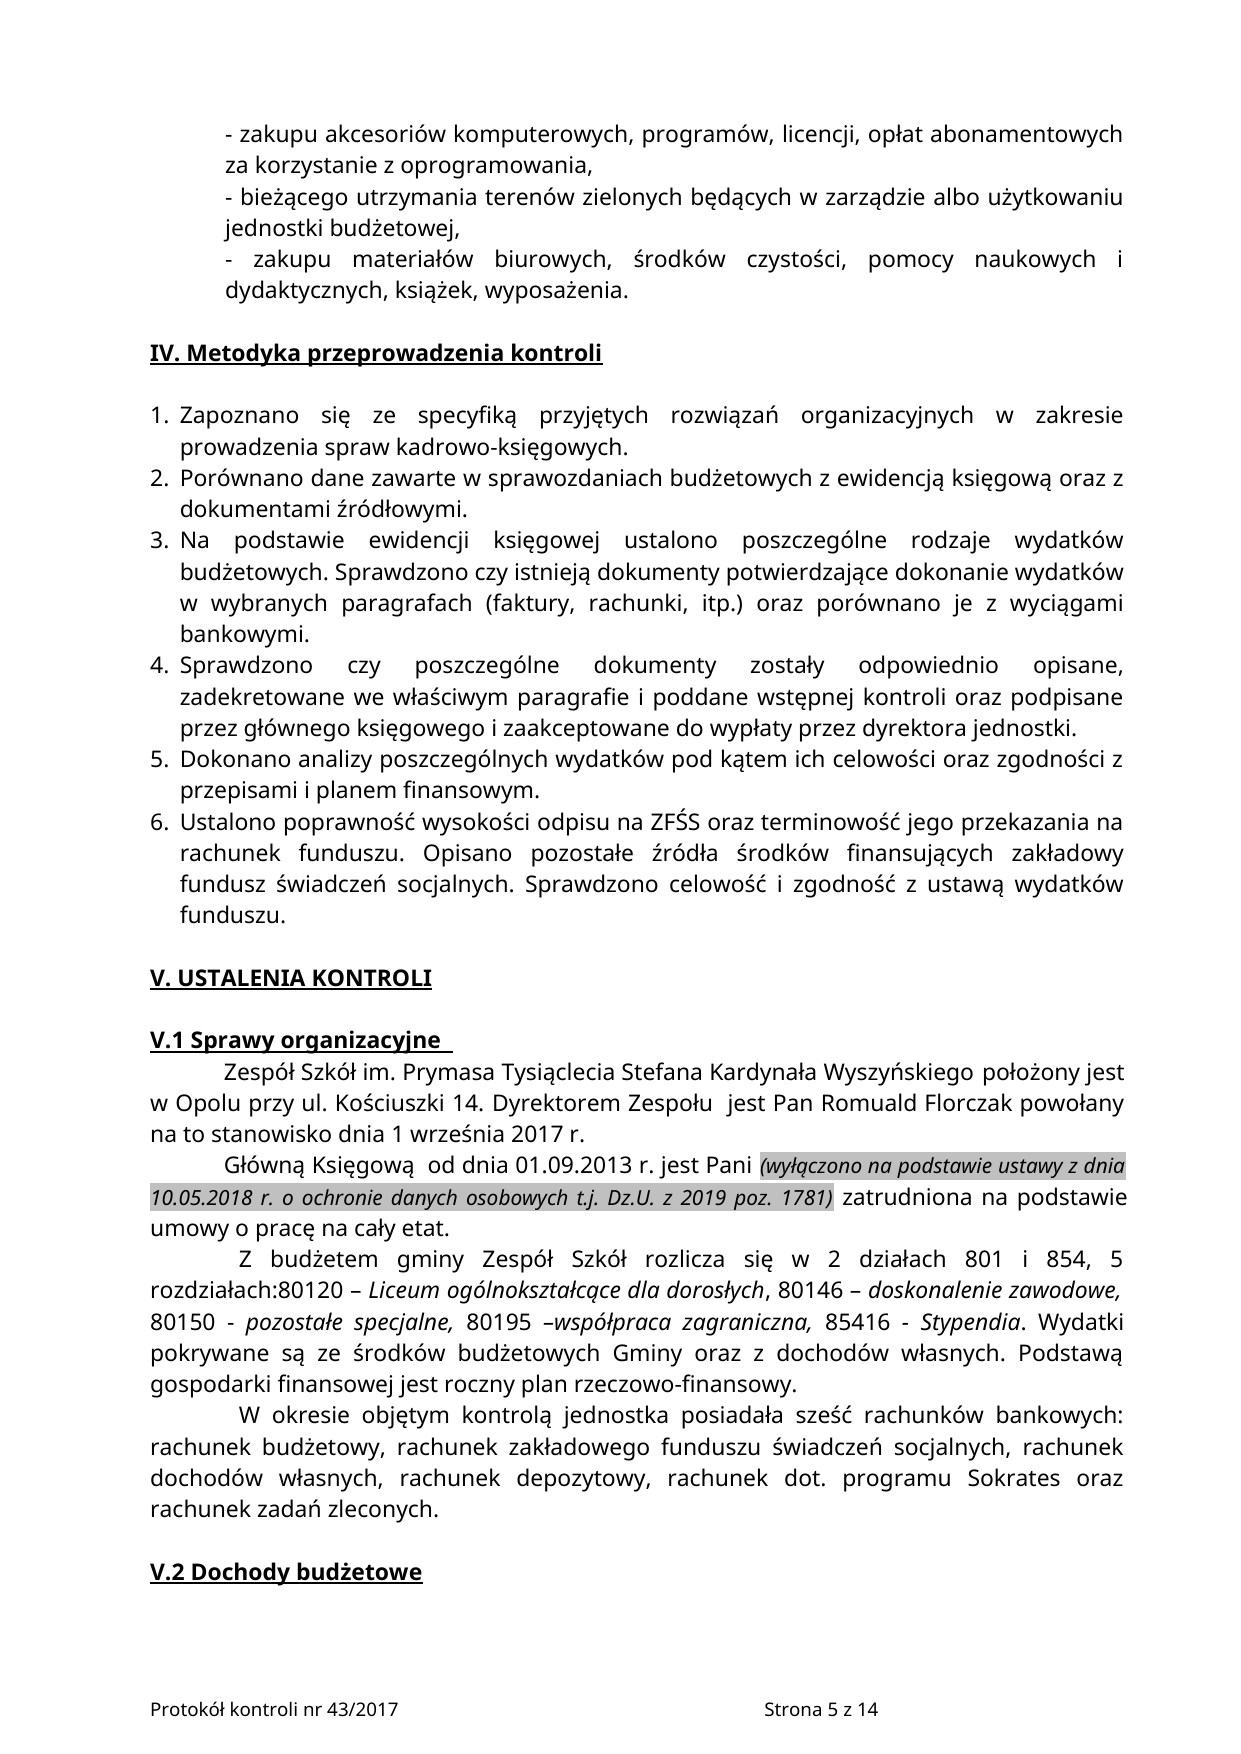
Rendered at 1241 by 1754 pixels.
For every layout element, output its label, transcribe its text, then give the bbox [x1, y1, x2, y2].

text Główną Księgową od dnia 01.09.2013 r. jest Pani (wyłączono na podstawie ustawy z dnia 10.05.2018 r. o ochronie danych osobowych t.j. Dz.U. z 2019 poz. 1781) zatrudniona na podstawie umowy o pracę na cały etat. [150, 1149, 1128, 1243]
text Z budżetem gminy Zespół Szkół rozlicza się w 2 działach 801 i 854, 5 rozdziałach:80120 – Liceum ogólnokształcące dla dorosłych, 80146 – doskonalenie zawodowe, 80150 - pozostałe specjalne, 80195 –współpraca zagraniczna, 85416 - Stypendia. Wydatki pokrywane są ze środków budżetowych Gminy oraz z dochodów własnych. Podstawą gospodarki finansowej jest roczny plan rzeczowo-finansowy. [150, 1243, 1124, 1399]
text V.2 Dochody budżetowe [150, 1556, 1124, 1587]
list Ustalono poprawność wysokości odpisu na ZFŚS oraz terminowość jego przekazania na rachunek funduszu. Opisano pozostałe źródła środków finansujących zakładowy fundusz świadczeń socjalnych. Sprawdzono celowość i zgodność z ustawą wydatków funduszu. [150, 806, 1124, 931]
text - bieżącego utrzymania terenów zielonych będących w zarządzie albo użytkowaniu jednostki budżetowej, [225, 181, 1124, 243]
text - zakupu materiałów biurowych, środków czystości, pomocy naukowych i dydaktycznych, książek, wyposażenia. [225, 243, 1124, 306]
text V. USTALENIA KONTROLI [150, 962, 1124, 993]
list Zapoznano się ze specyfiką przyjętych rozwiązań organizacyjnych w zakresie prowadzenia spraw kadrowo-księgowych. [150, 399, 1124, 462]
text IV. Metodyka przeprowadzenia kontroli [150, 337, 1124, 368]
text V.1 Sprawy organizacyjne [150, 1024, 1124, 1056]
text Zespół Szkół im. Prymasa Tysiąclecia Stefana Kardynała Wyszyńskiego położony jest w Opolu przy ul. Kościuszki 14. Dyrektorem Zespołu jest Pan Romuald Florczak powołany na to stanowisko dnia 1 września 2017 r. [150, 1056, 1124, 1149]
list Sprawdzono czy poszczególne dokumenty zostały odpowiednio opisane, zadekretowane we właściwym paragrafie i poddane wstępnej kontroli oraz podpisane przez głównego księgowego i zaakceptowane do wypłaty przez dyrektora jednostki. [150, 649, 1124, 743]
text - zakupu akcesoriów komputerowych, programów, licencji, opłat abonamentowych za korzystanie z oprogramowania, [225, 118, 1124, 181]
text W okresie objętym kontrolą jednostka posiadała sześć rachunków bankowych: rachunek budżetowy, rachunek zakładowego funduszu świadczeń socjalnych, rachunek dochodów własnych, rachunek depozytowy, rachunek dot. programu Sokrates oraz rachunek zadań zleconych. [150, 1399, 1124, 1524]
list Dokonano analizy poszczególnych wydatków pod kątem ich celowości oraz zgodności z przepisami i planem finansowym. [150, 743, 1124, 806]
list Na podstawie ewidencji księgowej ustalono poszczególne rodzaje wydatków budżetowych. Sprawdzono czy istnieją dokumenty potwierdzające dokonanie wydatków w wybranych paragrafach (faktury, rachunki, itp.) oraz porównano je z wyciągami bankowymi. [150, 524, 1124, 649]
list Porównano dane zawarte w sprawozdaniach budżetowych z ewidencją księgową oraz z dokumentami źródłowymi. [150, 462, 1124, 524]
